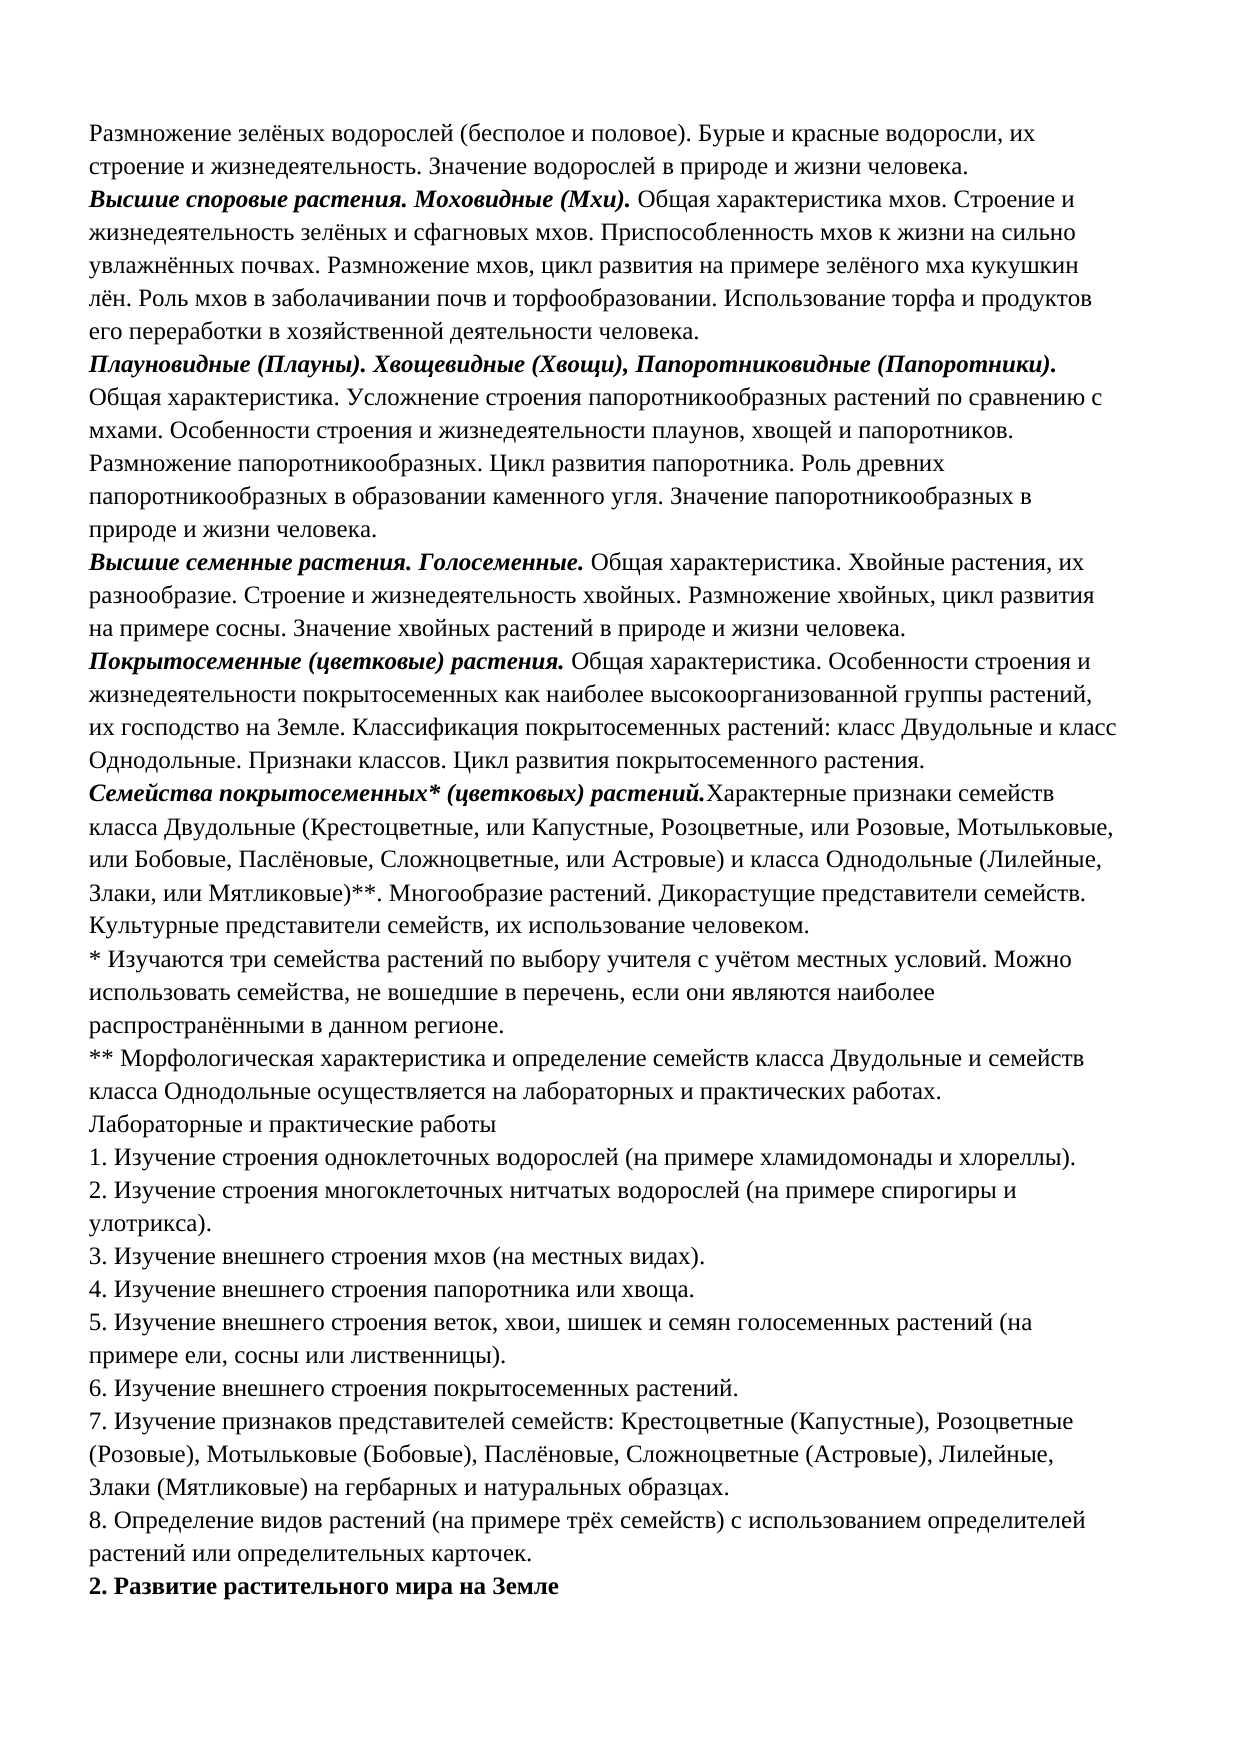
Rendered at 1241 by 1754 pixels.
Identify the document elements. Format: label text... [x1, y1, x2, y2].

text Лабораторные и практические работы [89, 1109, 1122, 1137]
text 5. Изучение внешнего строения веток, хвои, шишек и семян голосеменных растений (на примере ели, сосны или лиственницы). [89, 1307, 1122, 1369]
text Высшие семенные растения. Голосеменные. Общая характеристика. Хвойные растения, их разнообразие. Строение и жизнедеятельность хвойных. Размножение хвойных, цикл развития на примере сосны. Значение хвойных растений в природе и жизни человека. [89, 547, 1122, 642]
text 7. Изучение признаков представителей семейств: Крестоцветные (Капустные), Розоцветные (Розовые), Мотыльковые (Бобовые), Паслёновые, Сложноцветные (Астровые), Лилейные, Злаки (Мятликовые) на гербарных и натуральных образцах. [89, 1406, 1122, 1501]
text 8. Определение видов растений (на примере трёх семейств) с использованием определителей растений или определительных карточек. [89, 1505, 1122, 1567]
text 2. Развитие растительного мира на Земле [89, 1571, 1122, 1600]
text * Изучаются три семейства растений по выбору учителя с учётом местных условий. Можно использовать семейства, не вошедшие в перечень, если они являются наиболее распространёнными в данном регионе. [89, 944, 1122, 1038]
text 6. Изучение внешнего строения покрытосеменных растений. [89, 1373, 1122, 1402]
text 4. Изучение внешнего строения папоротника или хвоща. [89, 1274, 1122, 1303]
text Плауновидные (Плауны). Хвощевидные (Хвощи), Папоротниковидные (Папоротники). Общая характеристика. Усложнение строения папоротникообразных растений по сравнению с мхами. Особенности строения и жизнедеятельности плаунов, хвощей и папоротников. Размножение папоротникообразных. Цикл развития папоротника. Роль древних папоротникообразных в образовании каменного угля. Значение папоротникообразных в природе и жизни человека. [89, 349, 1122, 543]
text ** Морфологическая характеристика и определение семейств класса Двудольные и семейств класса Однодольные осуществляется на лабораторных и практических работах. [89, 1043, 1122, 1104]
text 1. Изучение строения одноклеточных водорослей (на примере хламидомонады и хлореллы). [89, 1142, 1122, 1171]
text Высшие споровые растения. Моховидные (Мхи). Общая характеристика мхов. Строение и жизнедеятельность зелёных и сфагновых мхов. Приспособленность мхов к жизни на сильно увлажнённых почвах. Размножение мхов, цикл развития на примере зелёного мха кукушкин лён. Роль мхов в заболачивании почв и торфообразовании. Использование торфа и продуктов его переработки в хозяйственной деятельности человека. [89, 184, 1122, 345]
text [89, 118, 1122, 180]
text Семейства покрытосеменных* (цветковых) растений.Характерные признаки семейств класса Двудольные (Крестоцветные, или Капустные, Розоцветные, или Розовые, Мотыльковые, или Бобовые, Паслёновые, Сложноцветные, или Астровые) и класса Однодольные (Лилейные, Злаки, или Мятликовые)**. Многообразие растений. Дикорастущие представители семейств. Культурные представители семейств, их использование человеком. [89, 778, 1122, 939]
text Покрытосеменные (цветковые) растения. Общая характеристика. Особенности строения и жизнедеятельности покрытосеменных как наиболее высокоорганизованной группы растений, их господство на Земле. Классификация покрытосеменных растений: класс Двудольные и класс Однодольные. Признаки классов. Цикл развития покрытосеменного растения. [89, 646, 1122, 774]
text 2. Изучение строения многоклеточных нитчатых водорослей (на примере спирогиры и улотрикса). [89, 1175, 1122, 1237]
text 3. Изучение внешнего строения мхов (на местных видах). [89, 1241, 1122, 1269]
